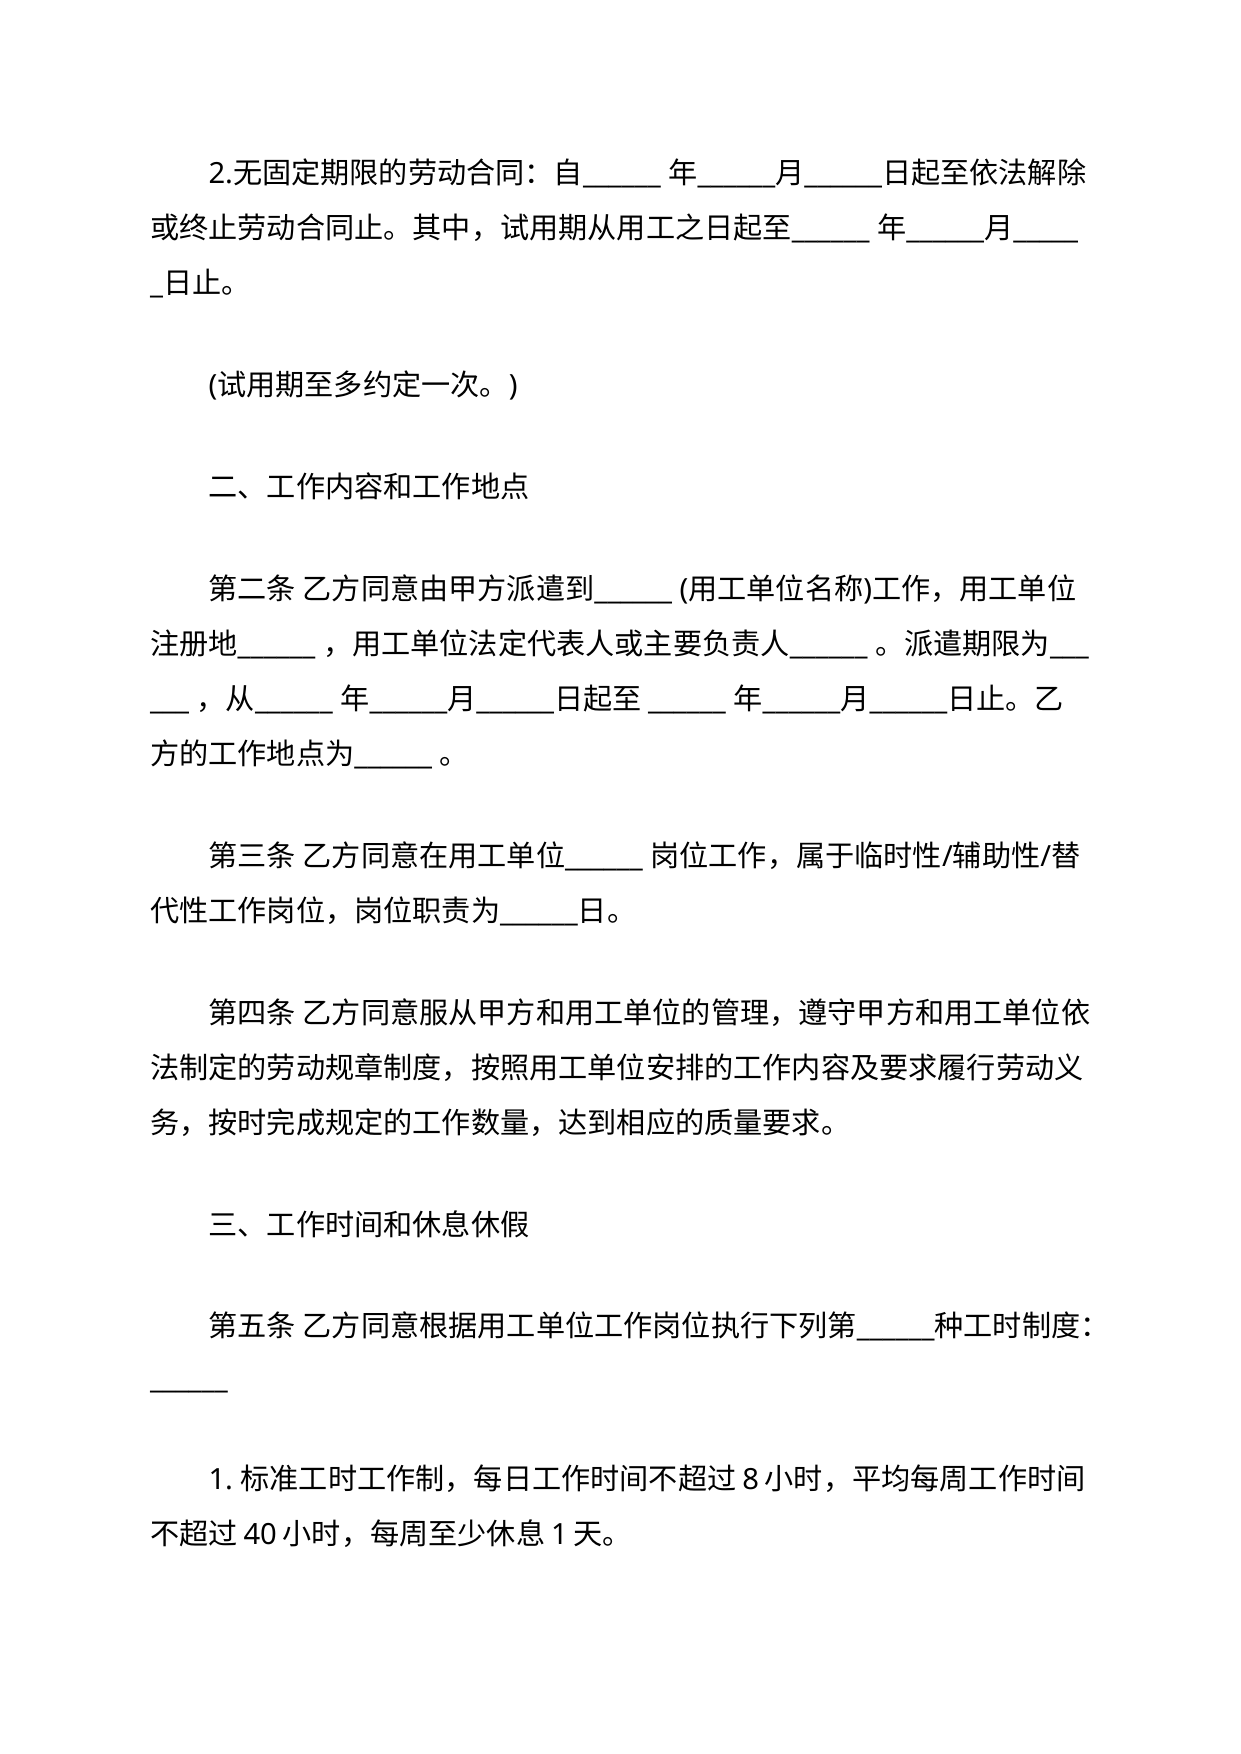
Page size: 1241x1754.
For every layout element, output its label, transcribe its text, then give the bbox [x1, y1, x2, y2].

text 2.无固定期限的劳动合同：自______ 年______月______日起至依法解除或终止劳动合同止。其中，试用期从用工之日起至______ 年______月______日止。 [150, 150, 1090, 302]
text 第二条 乙方同意由甲方派遣到______ (用工单位名称)工作，用工单位注册地______ ，用工单位法定代表人或主要负责人______ 。派遣期限为______ ，从______ 年______月______日起至 ______ 年______月______日止。乙方的工作地点为______ 。 [150, 566, 1090, 773]
text 三、工作时间和休息休假 [150, 1201, 1090, 1243]
text 二、工作内容和工作地点 [150, 464, 1090, 506]
text 第三条 乙方同意在用工单位______ 岗位工作，属于临时性/辅助性/替代性工作岗位，岗位职责为______日。 [150, 833, 1090, 930]
text 第五条 乙方同意根据用工单位工作岗位执行下列第______种工时制度：______ [150, 1303, 1090, 1397]
text (试用期至多约定一次。) [150, 362, 1090, 404]
text 第四条 乙方同意服从甲方和用工单位的管理，遵守甲方和用工单位依法制定的劳动规章制度，按照用工单位安排的工作内容及要求履行劳动义务，按时完成规定的工作数量，达到相应的质量要求。 [150, 990, 1090, 1142]
text 1. 标准工时工作制，每日工作时间不超过8小时，平均每周工作时间不超过40小时，每周至少休息1天。 [150, 1456, 1090, 1553]
